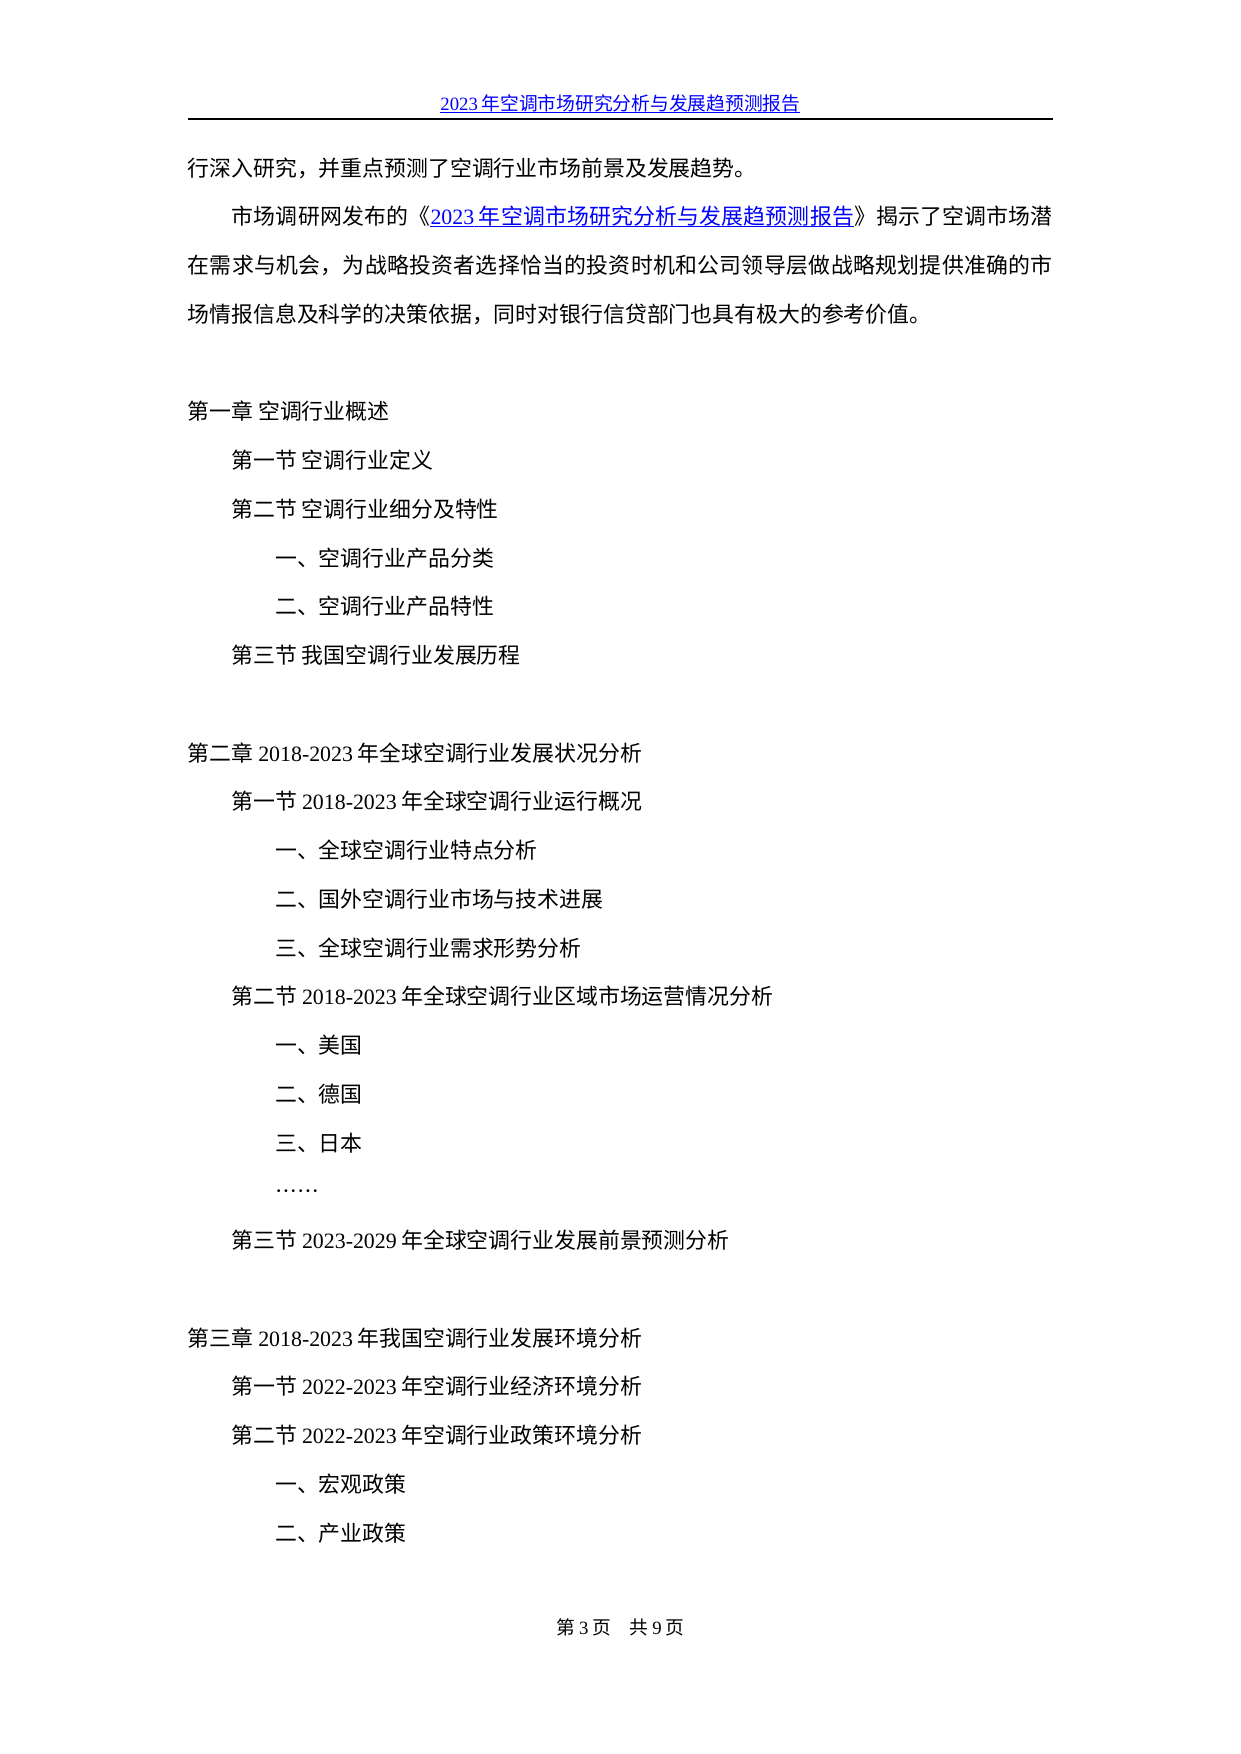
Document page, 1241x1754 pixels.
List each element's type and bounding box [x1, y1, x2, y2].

text [187, 150, 1053, 1548]
